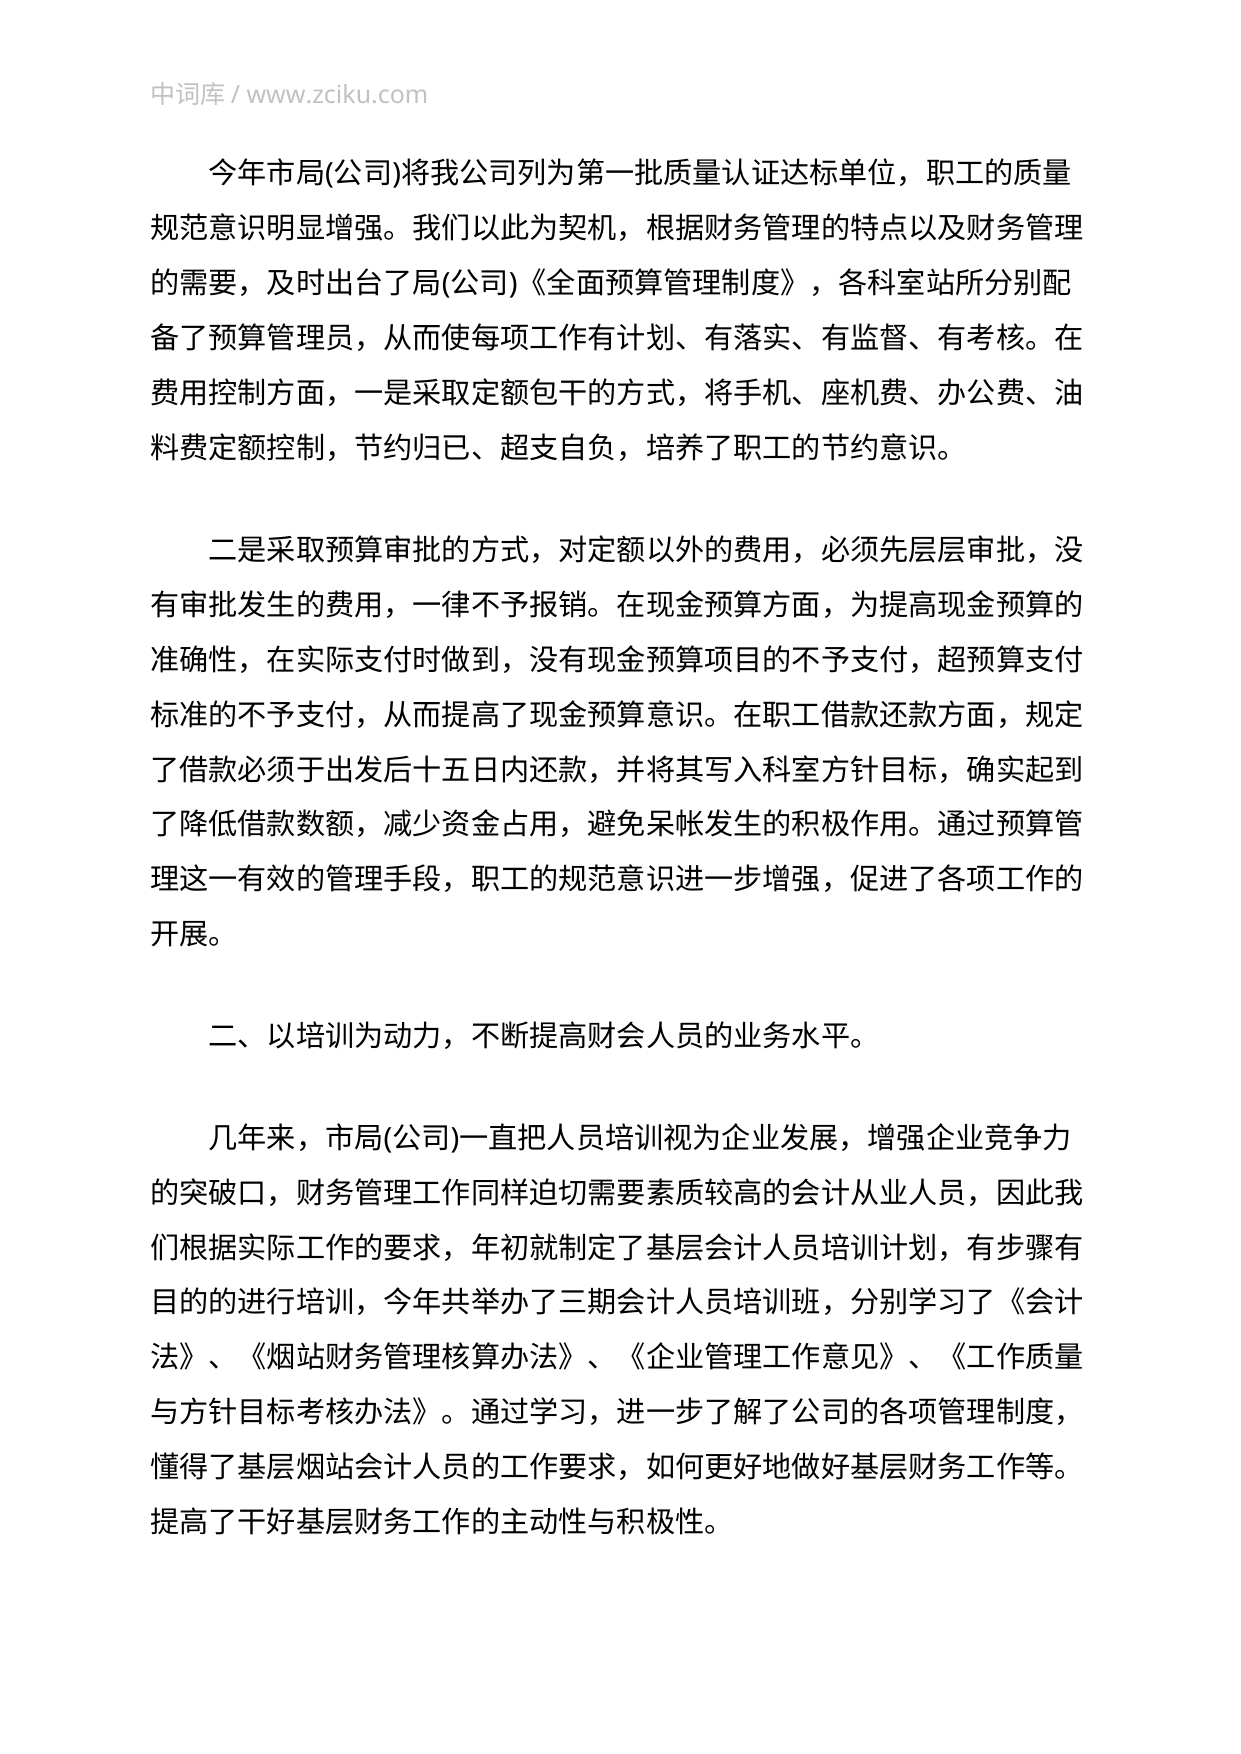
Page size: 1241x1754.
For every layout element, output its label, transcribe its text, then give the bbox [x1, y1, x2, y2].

text 今年市局(公司)将我公司列为第一批质量认证达标单位，职工的质量规范意识明显增强。我们以此为契机，根据财务管理的特点以及财务管理的需要，及时出台了局(公司)《全面预算管理制度》，各科室站所分别配备了预算管理员，从而使每项工作有计划、有落实、有监督、有考核。在费用控制方面，一是采取定额包干的方式，将手机、座机费、办公费、油料费定额控制，节约归已、超支自负，培养了职工的节约意识。 [150, 150, 1090, 467]
text 几年来，市局(公司)一直把人员培训视为企业发展，增强企业竞争力的突破口，财务管理工作同样迫切需要素质较高的会计从业人员，因此我们根据实际工作的要求，年初就制定了基层会计人员培训计划，有步骤有目的的进行培训，今年共举办了三期会计人员培训班，分别学习了《会计法》、《烟站财务管理核算办法》、《企业管理工作意见》、《工作质量与方针目标考核办法》。通过学习，进一步了解了公司的各项管理制度，懂得了基层烟站会计人员的工作要求，如何更好地做好基层财务工作等。提高了干好基层财务工作的主动性与积极性。 [150, 1114, 1090, 1541]
text 二是采取预算审批的方式，对定额以外的费用，必须先层层审批，没有审批发生的费用，一律不予报销。在现金预算方面，为提高现金预算的准确性，在实际支付时做到，没有现金预算项目的不予支付，超预算支付标准的不予支付，从而提高了现金预算意识。在职工借款还款方面，规定了借款必须于出发后十五日内还款，并将其写入科室方针目标，确实起到了降低借款数额，减少资金占用，避免呆帐发生的积极作用。通过预算管理这一有效的管理手段，职工的规范意识进一步增强，促进了各项工作的开展。 [150, 526, 1090, 953]
text 二、以培训为动力，不断提高财会人员的业务水平。 [150, 1012, 1090, 1055]
